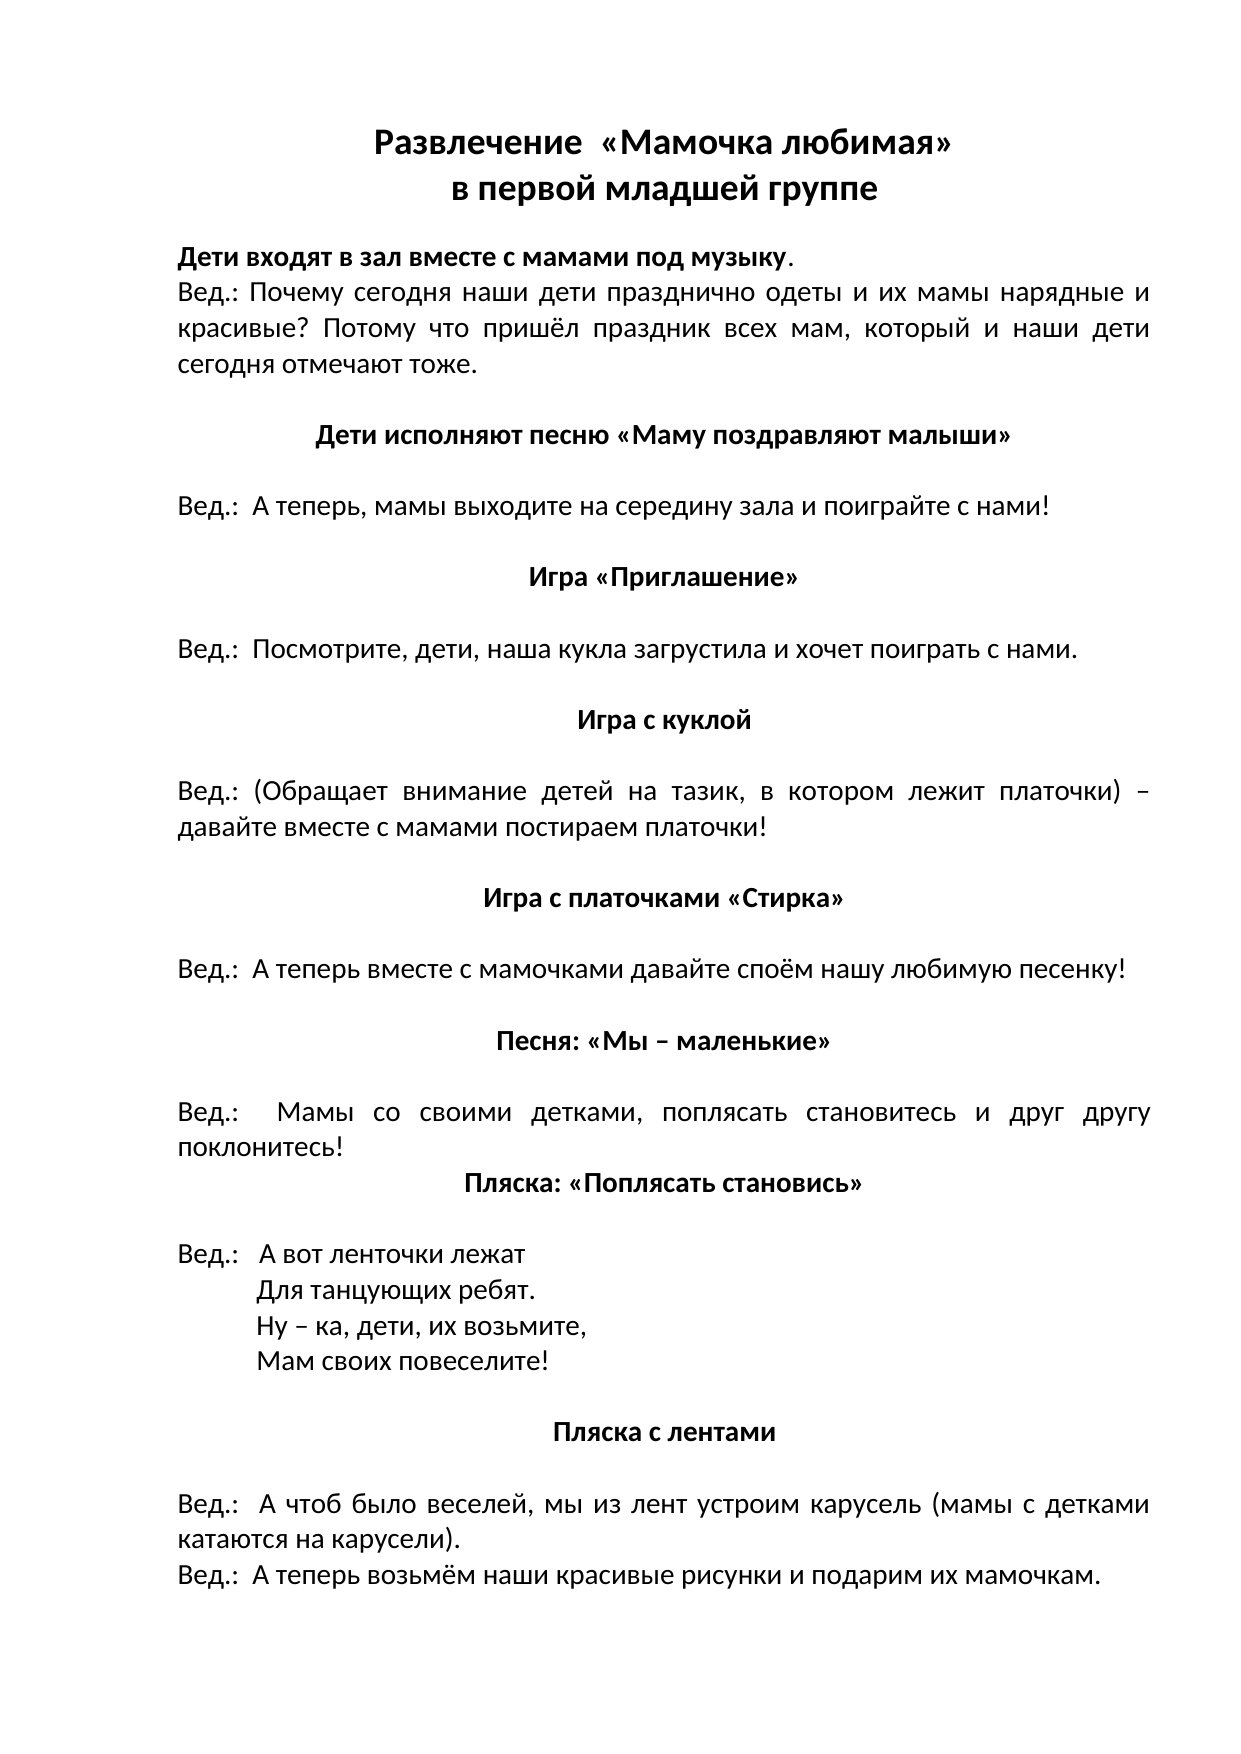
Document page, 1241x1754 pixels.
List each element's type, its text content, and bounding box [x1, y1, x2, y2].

text Мам своих повеселите! [177, 1342, 1152, 1378]
text Вед.: Мамы со своими детками, поплясать становитесь и друг другу поклонитесь! [177, 1093, 1152, 1164]
text Пляска: «Поплясать становись» [177, 1164, 1152, 1200]
text Вед.: Почему сегодня наши дети празднично одеты и их мамы нарядные и красивые? Потому что пришёл праздник всех мам, который и наши дети сегодня отмечают тоже. [177, 273, 1152, 380]
text Дети исполняют песню «Маму поздравляют малыши» [177, 416, 1152, 452]
text Игра «Приглашение» [177, 558, 1152, 594]
text Ну – ка, дети, их возьмите, [177, 1307, 1152, 1342]
text Вед.: Посмотрите, дети, наша кукла загрустила и хочет поиграть с нами. [177, 630, 1152, 665]
text в первой младшей группе [177, 164, 1152, 210]
text Песня: «Мы – маленькие» [177, 1022, 1152, 1057]
text Для танцующих ребят. [177, 1271, 1152, 1307]
text Вед.: А чтоб было веселей, мы из лент устроим карусель (мамы с детками катаются на карусели). [177, 1485, 1152, 1556]
text Игра с куклой [177, 701, 1152, 737]
text Развлечение «Мамочка любимая» [177, 118, 1152, 164]
text Вед.: А вот ленточки лежат [177, 1235, 1152, 1271]
text Вед.: А теперь вместе с мамочками давайте споём нашу любимую песенку! [177, 950, 1152, 986]
text Вед.: А теперь возьмём наши красивые рисунки и подарим их мамочкам. [177, 1556, 1152, 1592]
text Игра с платочками «Стирка» [177, 879, 1152, 915]
text Пляска с лентами [177, 1413, 1152, 1449]
text Дети входят в зал вместе с мамами под музыку. [177, 238, 1152, 273]
text Вед.: А теперь, мамы выходите на середину зала и поиграйте с нами! [177, 487, 1152, 523]
text Вед.: (Обращает внимание детей на тазик, в котором лежит платочки) – давайте вместе с мамами постираем платочки! [177, 772, 1152, 843]
